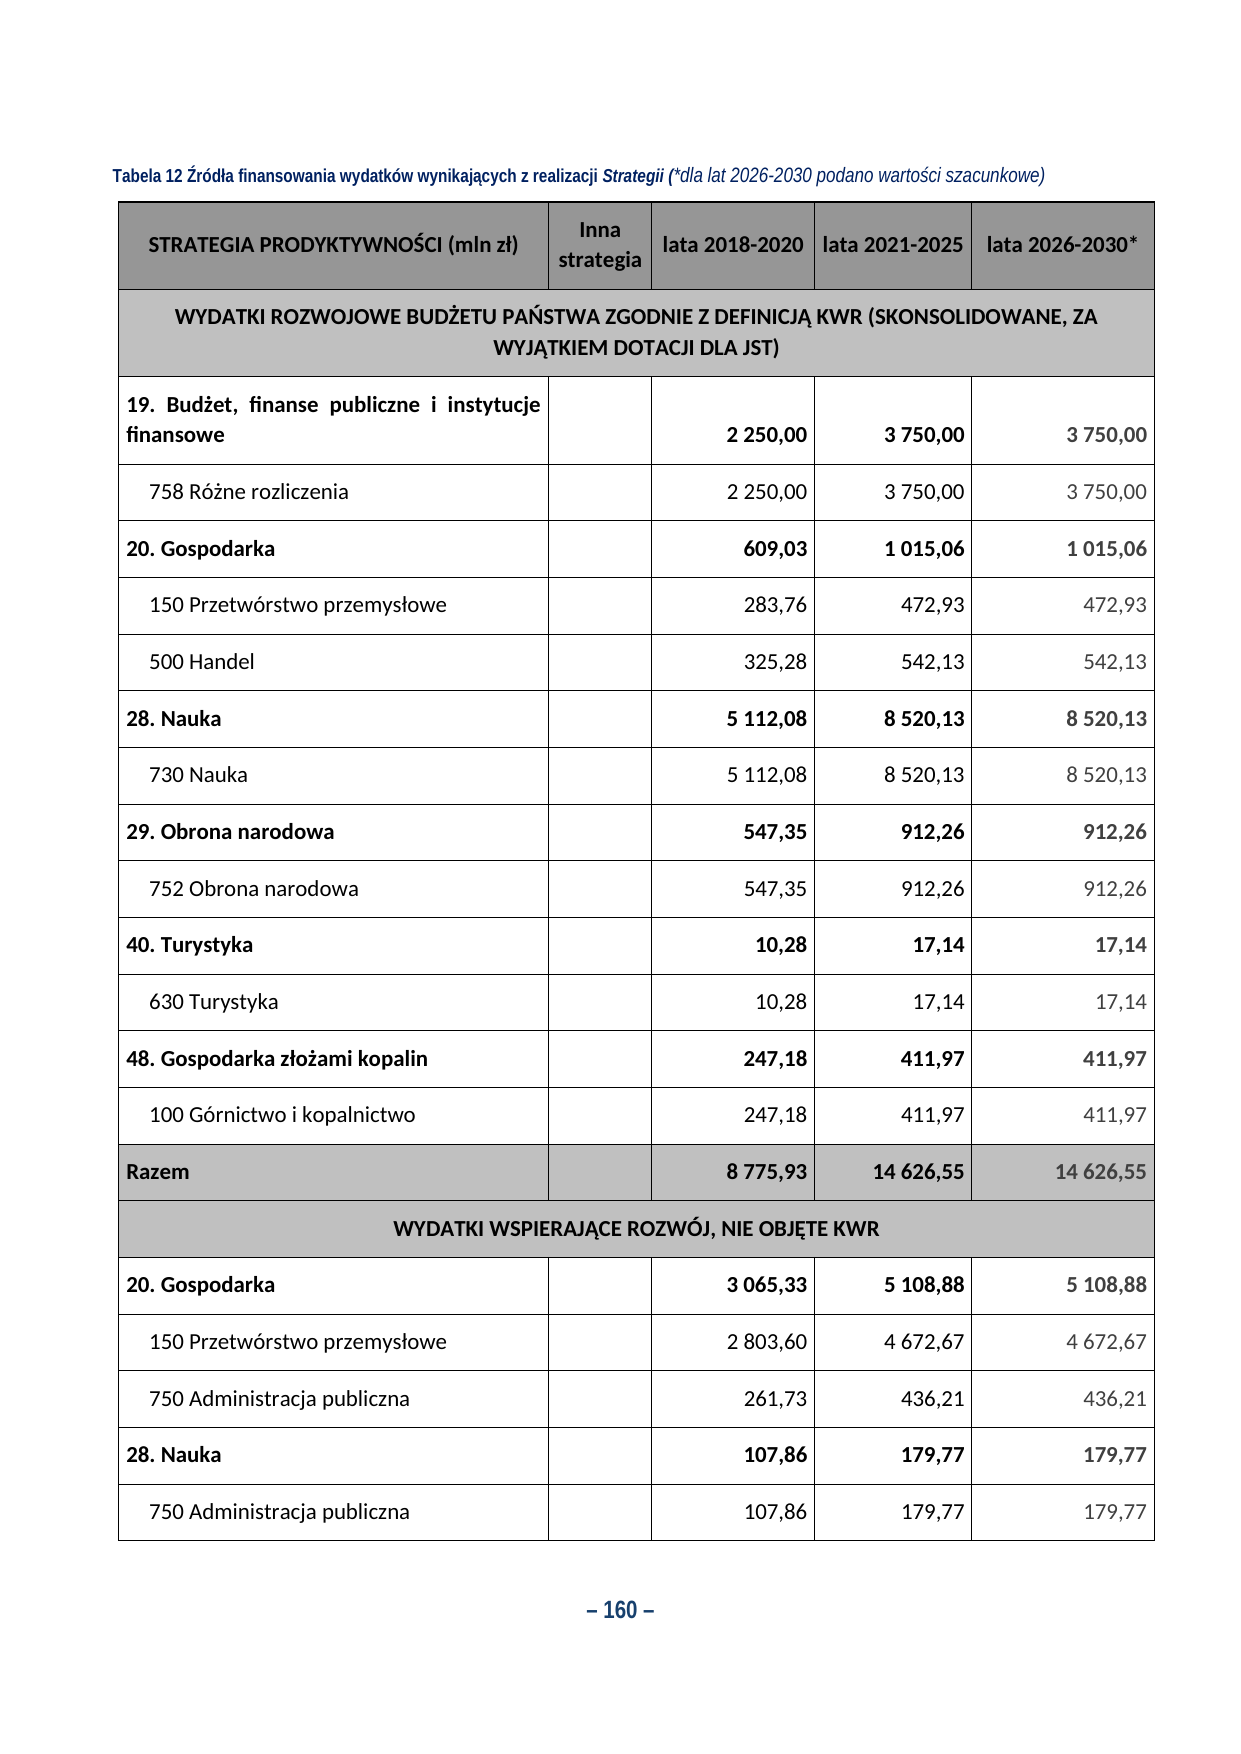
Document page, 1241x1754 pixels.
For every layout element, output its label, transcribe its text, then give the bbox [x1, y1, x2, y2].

table_cell 912,26 [815, 805, 971, 860]
table_cell 107,86 [652, 1428, 814, 1483]
table_cell [549, 918, 651, 973]
table_cell [549, 465, 651, 520]
table_cell WYDATKI ROZWOJOWE BUDŻETU PAŃSTWA ZGODNIE Z DEFINICJĄ KWR (SKONSOLIDOWANE, ZA WYJĄTKIEM DOTACJI DLA JST) [119, 290, 1154, 376]
table_cell [549, 521, 651, 577]
table_cell [549, 635, 651, 690]
table_cell [549, 1485, 651, 1540]
table_cell 28. Nauka [119, 1428, 548, 1483]
table_cell 912,26 [972, 861, 1154, 917]
table_cell 5 112,08 [652, 748, 814, 803]
table_cell 17,14 [972, 918, 1154, 973]
table_cell 3 750,00 [972, 465, 1154, 520]
table_cell 542,13 [815, 635, 971, 690]
table_cell 283,76 [652, 578, 814, 633]
table_header lata 2021-2025 [815, 203, 971, 289]
table_cell 752 Obrona narodowa [119, 861, 548, 917]
table_cell 411,97 [815, 1088, 971, 1143]
table_cell Razem [119, 1145, 548, 1200]
table_cell 247,18 [652, 1031, 814, 1087]
table_cell 2 250,00 [652, 377, 814, 463]
table_cell 609,03 [652, 521, 814, 577]
table_cell 500 Handel [119, 635, 548, 690]
table_cell 17,14 [815, 918, 971, 973]
table_cell [549, 1258, 651, 1313]
table_cell 20. Gospodarka [119, 1258, 548, 1313]
table_cell 542,13 [972, 635, 1154, 690]
table_cell 3 750,00 [815, 465, 971, 520]
table_cell 150 Przetwórstwo przemysłowe [119, 1315, 548, 1370]
table_cell 758 Różne rozliczenia [119, 465, 548, 520]
table_cell [549, 578, 651, 633]
table_cell [549, 377, 651, 463]
table_cell [549, 1088, 651, 1143]
table_cell 8 520,13 [972, 748, 1154, 803]
table_cell 411,97 [972, 1088, 1154, 1143]
table_cell 179,77 [815, 1428, 971, 1483]
table_header lata 2018-2020 [652, 203, 814, 289]
table_cell 28. Nauka [119, 691, 548, 747]
table_cell 436,21 [972, 1371, 1154, 1427]
table_cell 325,28 [652, 635, 814, 690]
table_header lata 2026-2030* [972, 203, 1154, 289]
table_cell 14 626,55 [815, 1145, 971, 1200]
table_cell 179,77 [972, 1485, 1154, 1540]
table_cell 17,14 [972, 975, 1154, 1030]
table_cell 2 250,00 [652, 465, 814, 520]
table_cell [549, 975, 651, 1030]
table_cell 3 750,00 [972, 377, 1154, 463]
table_cell 10,28 [652, 918, 814, 973]
table_cell 261,73 [652, 1371, 814, 1427]
table_cell 1 015,06 [815, 521, 971, 577]
table_cell 29. Obrona narodowa [119, 805, 548, 860]
table_cell 8 520,13 [815, 748, 971, 803]
table_cell 5 108,88 [972, 1258, 1154, 1313]
table_cell 19. Budżet, finanse publiczne i instytucje finansowe [119, 377, 548, 463]
table_cell 411,97 [972, 1031, 1154, 1087]
table_cell 750 Administracja publiczna [119, 1485, 548, 1540]
table_cell [549, 1371, 651, 1427]
table_cell 48. Gospodarka złożami kopalin [119, 1031, 548, 1087]
table_cell 4 672,67 [972, 1315, 1154, 1370]
table_cell 4 672,67 [815, 1315, 971, 1370]
table_cell [549, 1031, 651, 1087]
table_cell 436,21 [815, 1371, 971, 1427]
text Tabela 12 Źródła finansowania wydatków wynikających z realizacji Strategii (*dla lat 2026-2030 podano wartości szacunkowe) [112, 162, 1128, 186]
table_cell 547,35 [652, 861, 814, 917]
table_cell 179,77 [972, 1428, 1154, 1483]
table_cell [549, 805, 651, 860]
table_cell 730 Nauka [119, 748, 548, 803]
table_cell 912,26 [972, 805, 1154, 860]
table_cell 5 108,88 [815, 1258, 971, 1313]
table_cell 17,14 [815, 975, 971, 1030]
table_cell 8 520,13 [972, 691, 1154, 747]
table_cell [549, 1315, 651, 1370]
table_cell 411,97 [815, 1031, 971, 1087]
table_cell 2 803,60 [652, 1315, 814, 1370]
table_cell [549, 1145, 651, 1200]
table_cell 14 626,55 [972, 1145, 1154, 1200]
table_cell [549, 1428, 651, 1483]
table_cell 8 520,13 [815, 691, 971, 747]
table_cell 547,35 [652, 805, 814, 860]
table_cell 3 750,00 [815, 377, 971, 463]
table_header Inna strategia [549, 203, 651, 289]
table_cell 8 775,93 [652, 1145, 814, 1200]
table_cell 20. Gospodarka [119, 521, 548, 577]
table_cell WYDATKI WSPIERAJĄCE ROZWÓJ, NIE OBJĘTE KWR [119, 1201, 1154, 1257]
table_header STRATEGIA PRODYKTYWNOŚCI (mln zł) [119, 203, 548, 289]
table_cell 179,77 [815, 1485, 971, 1540]
table_cell 40. Turystyka [119, 918, 548, 973]
table_cell 247,18 [652, 1088, 814, 1143]
table_cell [549, 861, 651, 917]
table_cell 10,28 [652, 975, 814, 1030]
table_cell 472,93 [815, 578, 971, 633]
table_cell 750 Administracja publiczna [119, 1371, 548, 1427]
table_cell 472,93 [972, 578, 1154, 633]
table_cell 3 065,33 [652, 1258, 814, 1313]
table_cell 630 Turystyka [119, 975, 548, 1030]
table_cell 912,26 [815, 861, 971, 917]
table_cell [549, 748, 651, 803]
table_cell 100 Górnictwo i kopalnictwo [119, 1088, 548, 1143]
table_cell 107,86 [652, 1485, 814, 1540]
table_cell [549, 691, 651, 747]
table_cell 150 Przetwórstwo przemysłowe [119, 578, 548, 633]
table_cell 1 015,06 [972, 521, 1154, 577]
table_cell 5 112,08 [652, 691, 814, 747]
